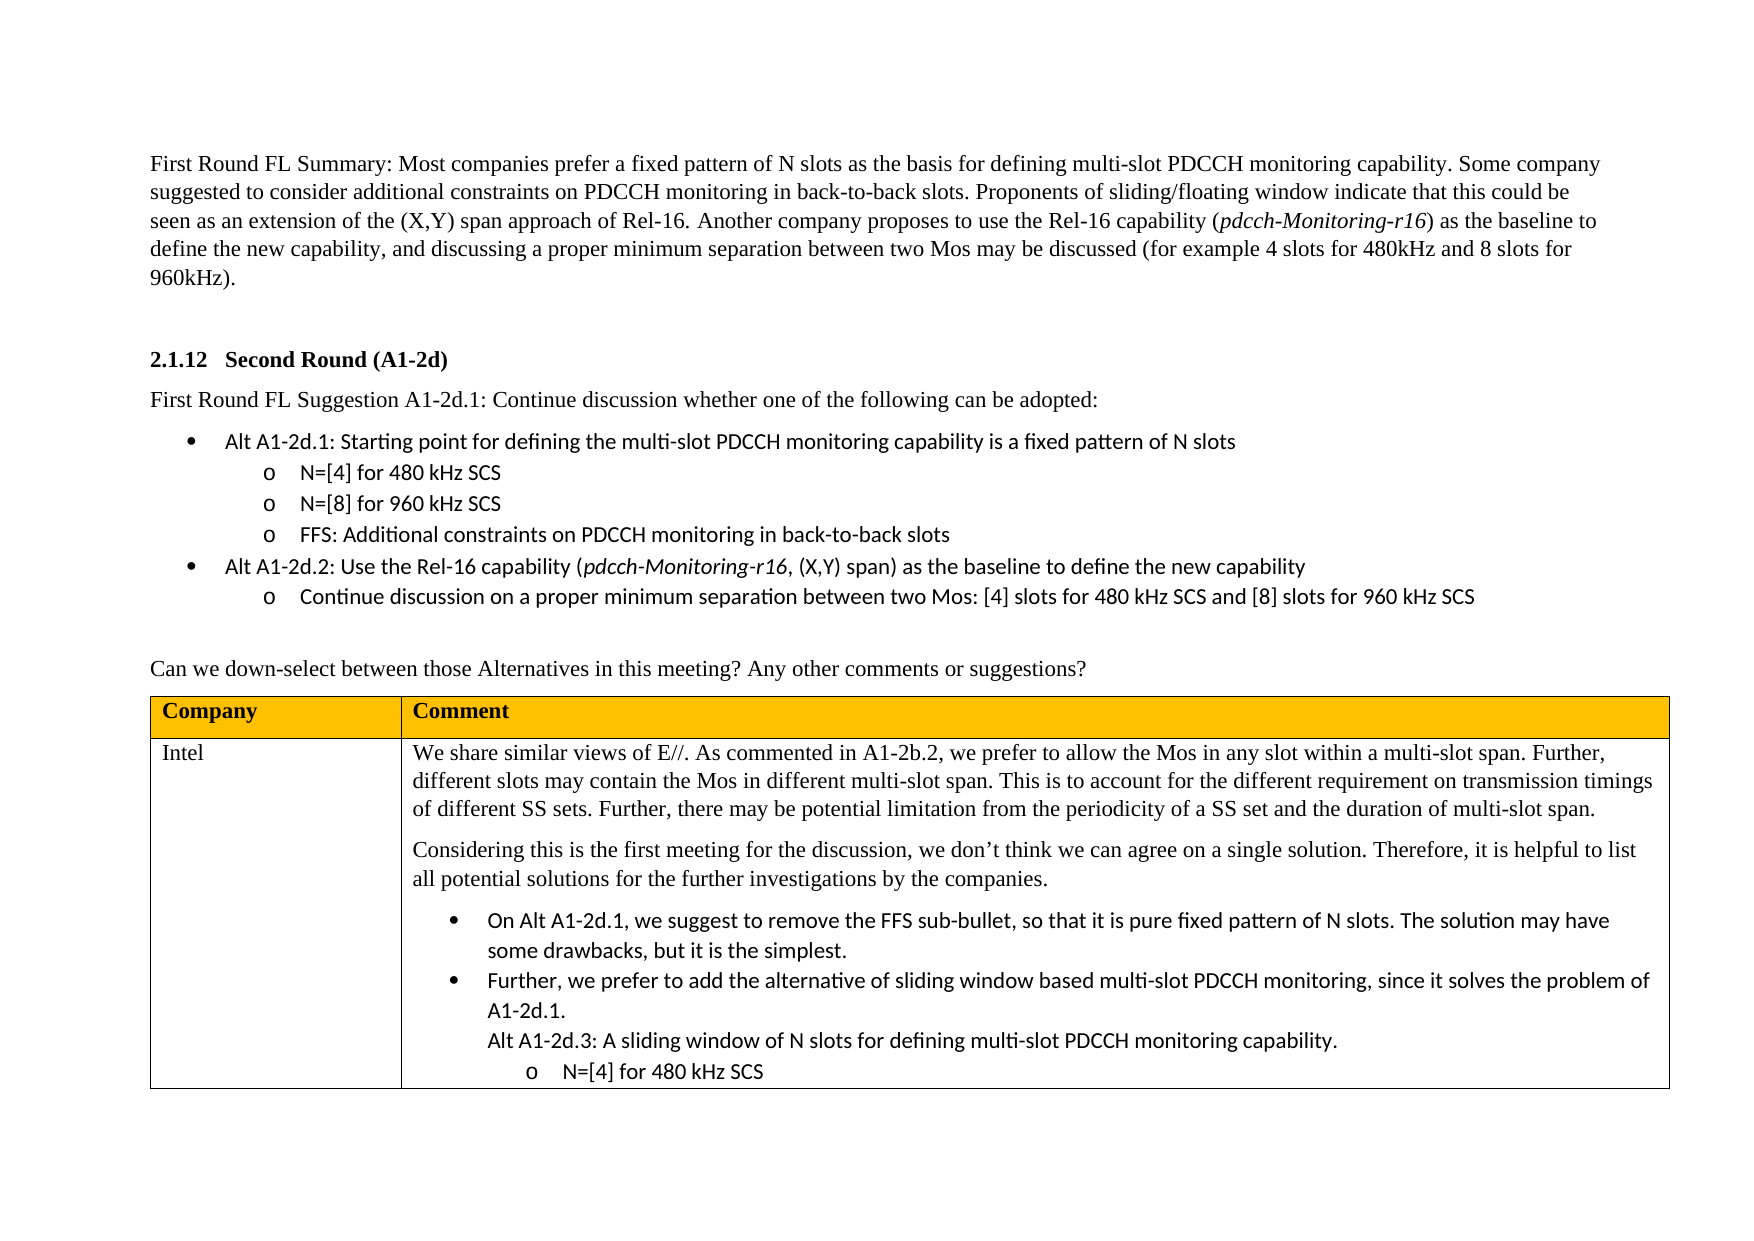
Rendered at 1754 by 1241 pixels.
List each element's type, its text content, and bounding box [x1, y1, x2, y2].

text First Round FL Summary: Most companies prefer a fixed pattern of N slots as the basis for defining multi-slot PDCCH monitoring capability. Some company suggested to consider additional constraints on PDCCH monitoring in back-to-back slots. Proponents of sliding/floating window indicate that this could be seen as an extension of the (X,Y) span approach of Rel-16. Another company proposes to use the Rel-16 capability (pdcch-Monitoring-r16) as the baseline to define the new capability, and discussing a proper minimum separation between two Mos may be discussed (for example 4 slots for 480kHz and 8 slots for 960kHz). [150, 150, 1604, 290]
list FFS: Additional constraints on PDCCH monitoring in back-to-back slots [262, 521, 1604, 550]
list Continue discussion on a proper minimum separation between two Mos: [4] slots for 480 kHz SCS and [8] slots for 960 kHz SCS [262, 582, 1604, 611]
table_header Comment [402, 697, 1669, 738]
list N=[4] for 480 kHz SCS [262, 458, 1604, 487]
text First Round FL Suggestion A1-2d.1: Continue discussion whether one of the following can be adopted: [150, 387, 1604, 413]
text Can we down-select between those Alternatives in this meeting? Any other comments or suggestions? [150, 655, 1604, 681]
list Alt A1-2d.2: Use the Rel-16 capability (pdcch-Monitoring-r16, (X,Y) span) as the baseline to define the new capability [187, 552, 1604, 580]
table_header Company [151, 697, 401, 738]
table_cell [402, 739, 1669, 1088]
list N=[8] for 960 kHz SCS [262, 489, 1604, 518]
subtitle Second Round (A1-2d) [150, 346, 1604, 372]
table_cell Intel [151, 739, 401, 1088]
list Alt A1-2d.1: Starting point for defining the multi-slot PDCCH monitoring capability is a fixed pattern of N slots [187, 427, 1604, 456]
